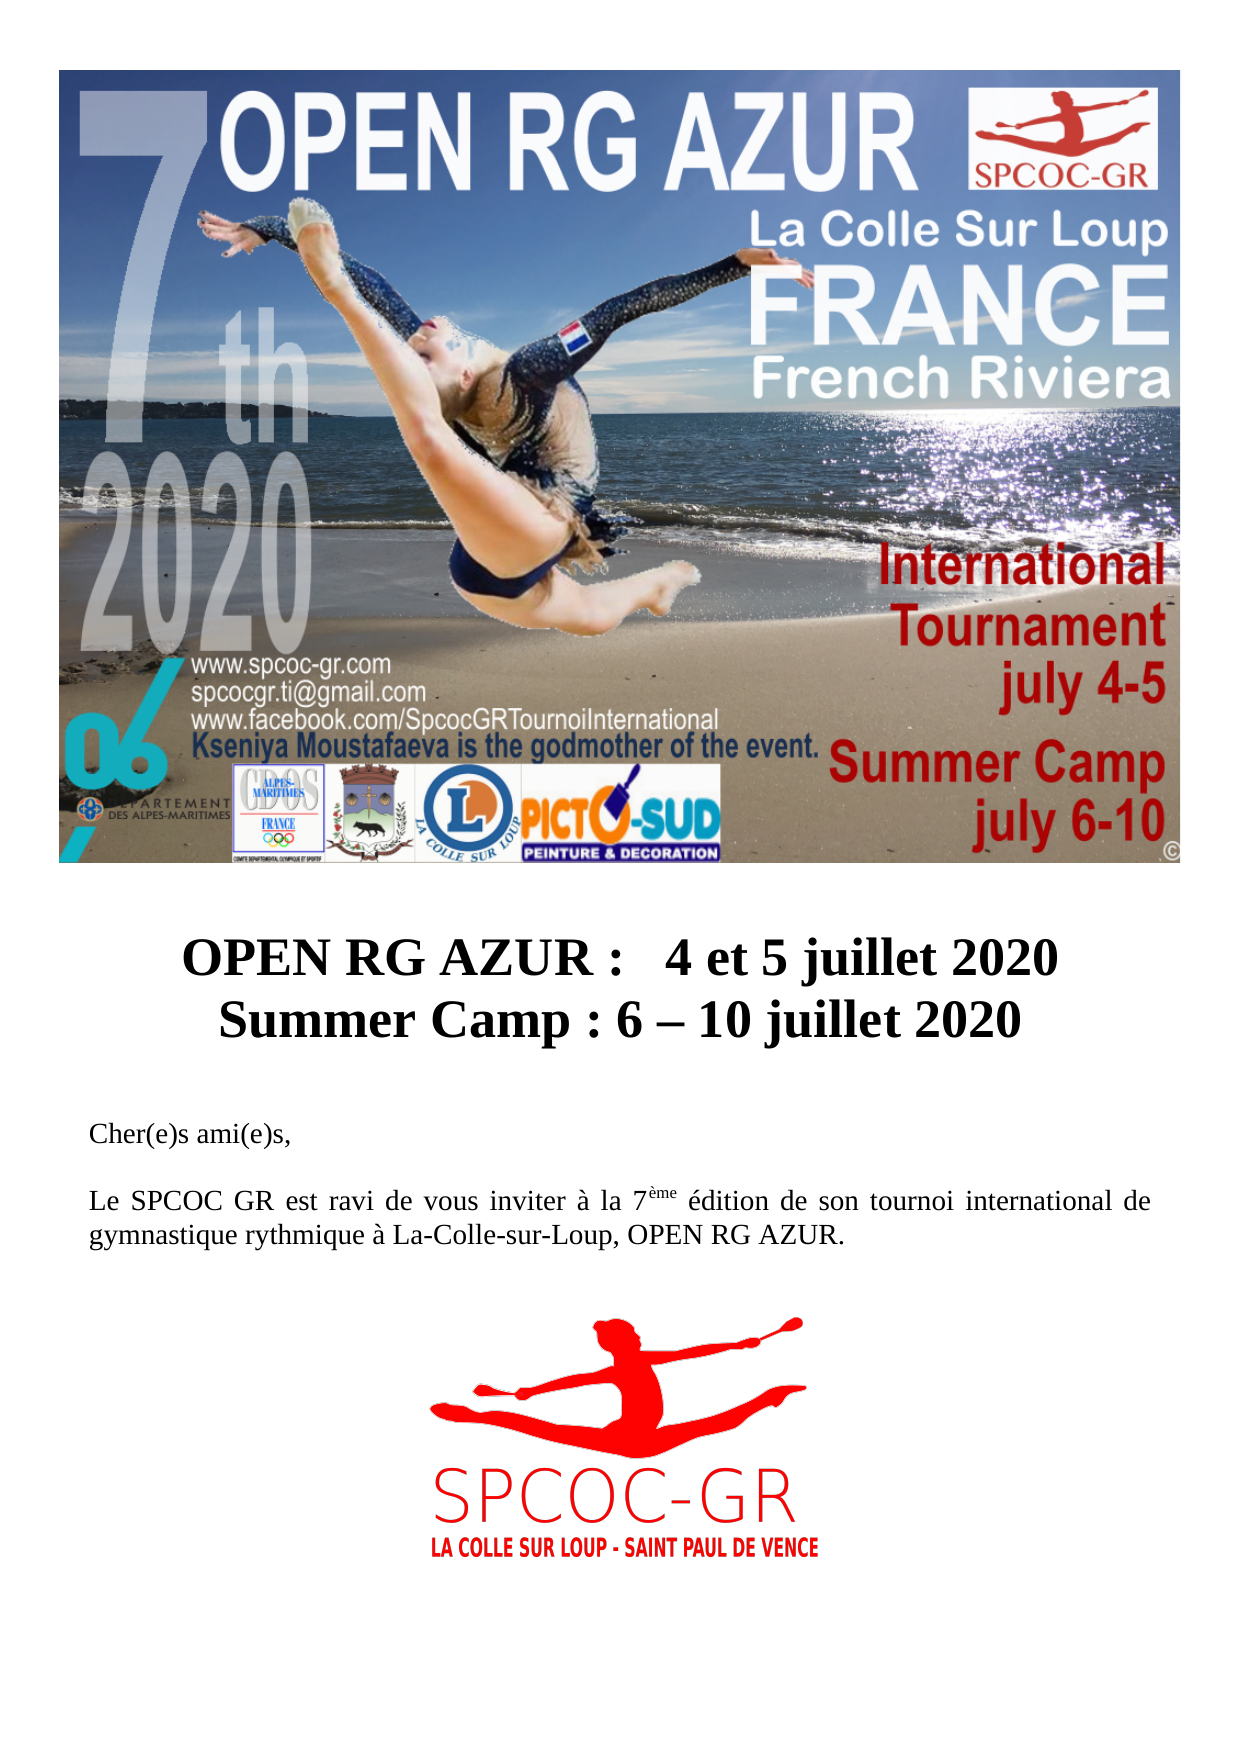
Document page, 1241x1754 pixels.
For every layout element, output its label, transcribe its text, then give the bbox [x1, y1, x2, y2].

text Summer Camp : 6 – 10 juillet 2020 [89, 987, 1152, 1049]
text Cher(e)s ami(e)s, [89, 1116, 1152, 1150]
picture [59, 70, 1181, 863]
text Le SPCOC GR est ravi de vous inviter à la 7ème édition de son tournoi international de gymnastique rythmique à La-Colle-sur-Loup, OPEN RG AZUR. [89, 1183, 1152, 1250]
text OPEN RG AZUR : 4 et 5 juillet 2020 [89, 924, 1152, 987]
picture [422, 1317, 818, 1557]
